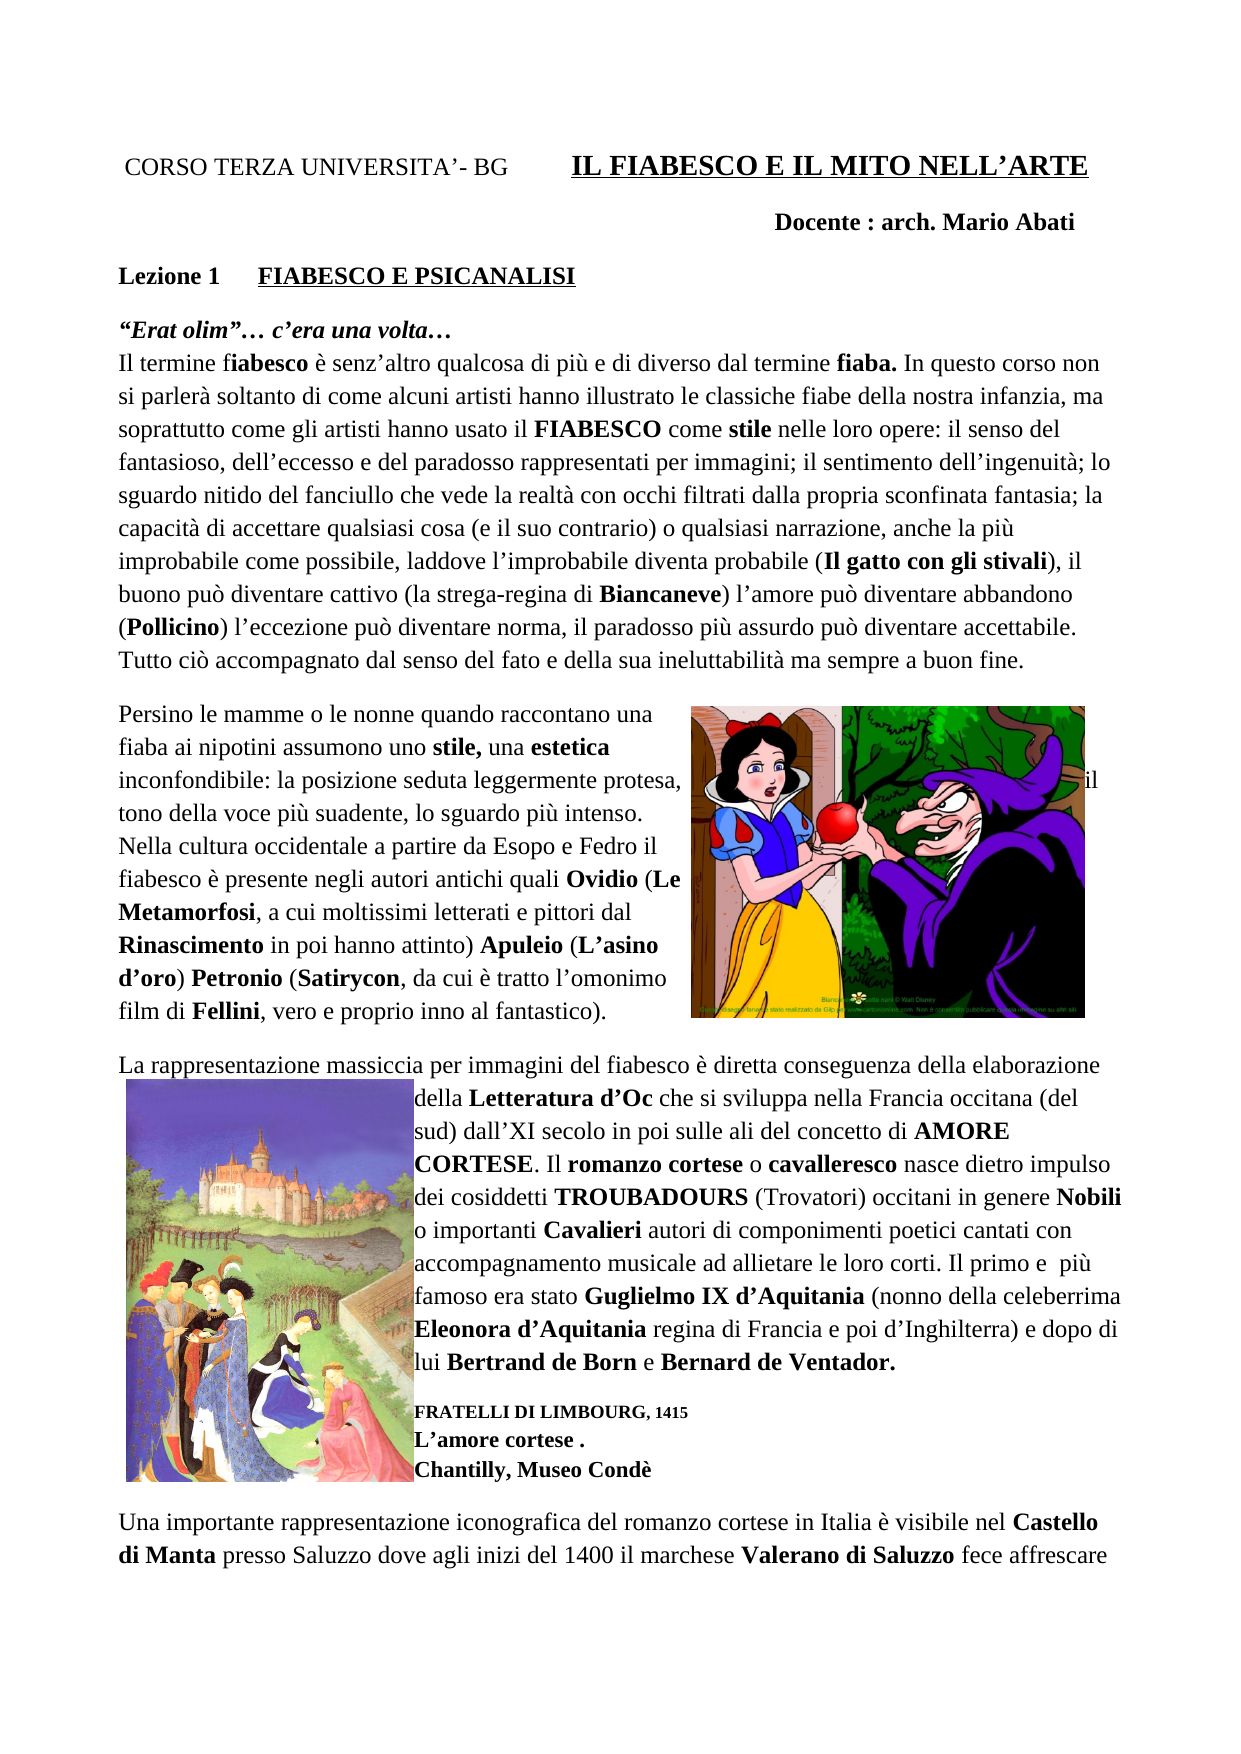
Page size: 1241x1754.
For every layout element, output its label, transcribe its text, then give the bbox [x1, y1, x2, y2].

text CORSO TERZA UNIVERSITA’- BG IL FIABESCO E IL MITO NELL’ARTE [118, 148, 1122, 181]
text Lezione 1 FIABESCO E PSICANALISI [118, 261, 1122, 289]
text Una importante rappresentazione iconografica del romanzo cortese in Italia è visibile nel Castello di Manta presso Saluzzo dove agli inizi del 1400 il marchese Valerano di Saluzzo fece affrescare [118, 1507, 1122, 1569]
text “Erat olim”… c’era una volta… Il termine fiabesco è senz’altro qualcosa di più e di diverso dal termine fiaba. In questo corso non si parlerà soltanto di come alcuni artisti hanno illustrato le classiche fiabe della nostra infanzia, ma soprattutto come gli artisti hanno usato il FIABESCO come stile nelle loro opere: il senso del fantasioso, dell’eccesso e del paradosso rappresentati per immagini; il sentimento dell’ingenuità; lo sguardo nitido del fanciullo che vede la realtà con occhi filtrati dalla propria sconfinata fantasia; la capacità di accettare qualsiasi cosa (e il suo contrario) o qualsiasi narrazione, anche la più improbabile come possibile, laddove l’improbabile diventa probabile (Il gatto con gli stivali), il buono può diventare cattivo (la strega-regina di Biancaneve) l’amore può diventare abbandono (Pollicino) l’eccezione può diventare norma, il paradosso più assurdo può diventare accettabile. Tutto ciò accompagnato dal senso del fato e della sua ineluttabilità ma sempre a buon fine. [118, 315, 1122, 674]
picture [126, 1079, 414, 1482]
text Docente : arch. Mario Abati [118, 207, 1122, 236]
text La rappresentazione massiccia per immagini del fiabesco è diretta conseguenza della elaborazione della Letteratura d’Oc che si sviluppa nella Francia occitana (del sud) dall’XI secolo in poi sulle ali del concetto di AMORE CORTESE. Il romanzo cortese o cavalleresco nasce dietro impulso dei cosiddetti TROUBADOURS (Trovatori) occitani in genere Nobili o importanti Cavalieri autori di componimenti poetici cantati con accompagnamento musicale ad allietare le loro corti. Il primo e più famoso era stato Guglielmo IX d’Aquitania (nonno della celeberrima Eleonora d’Aquitania regina di Francia e poi d’Inghilterra) e dopo di lui Bertrand de Born e Bernard de Ventador. [118, 1050, 1122, 1376]
text FRATELLI DI LIMBOURG, 1415 L’amore cortese . Chantilly, Museo Condè [118, 1401, 1122, 1483]
picture [691, 706, 1085, 1018]
